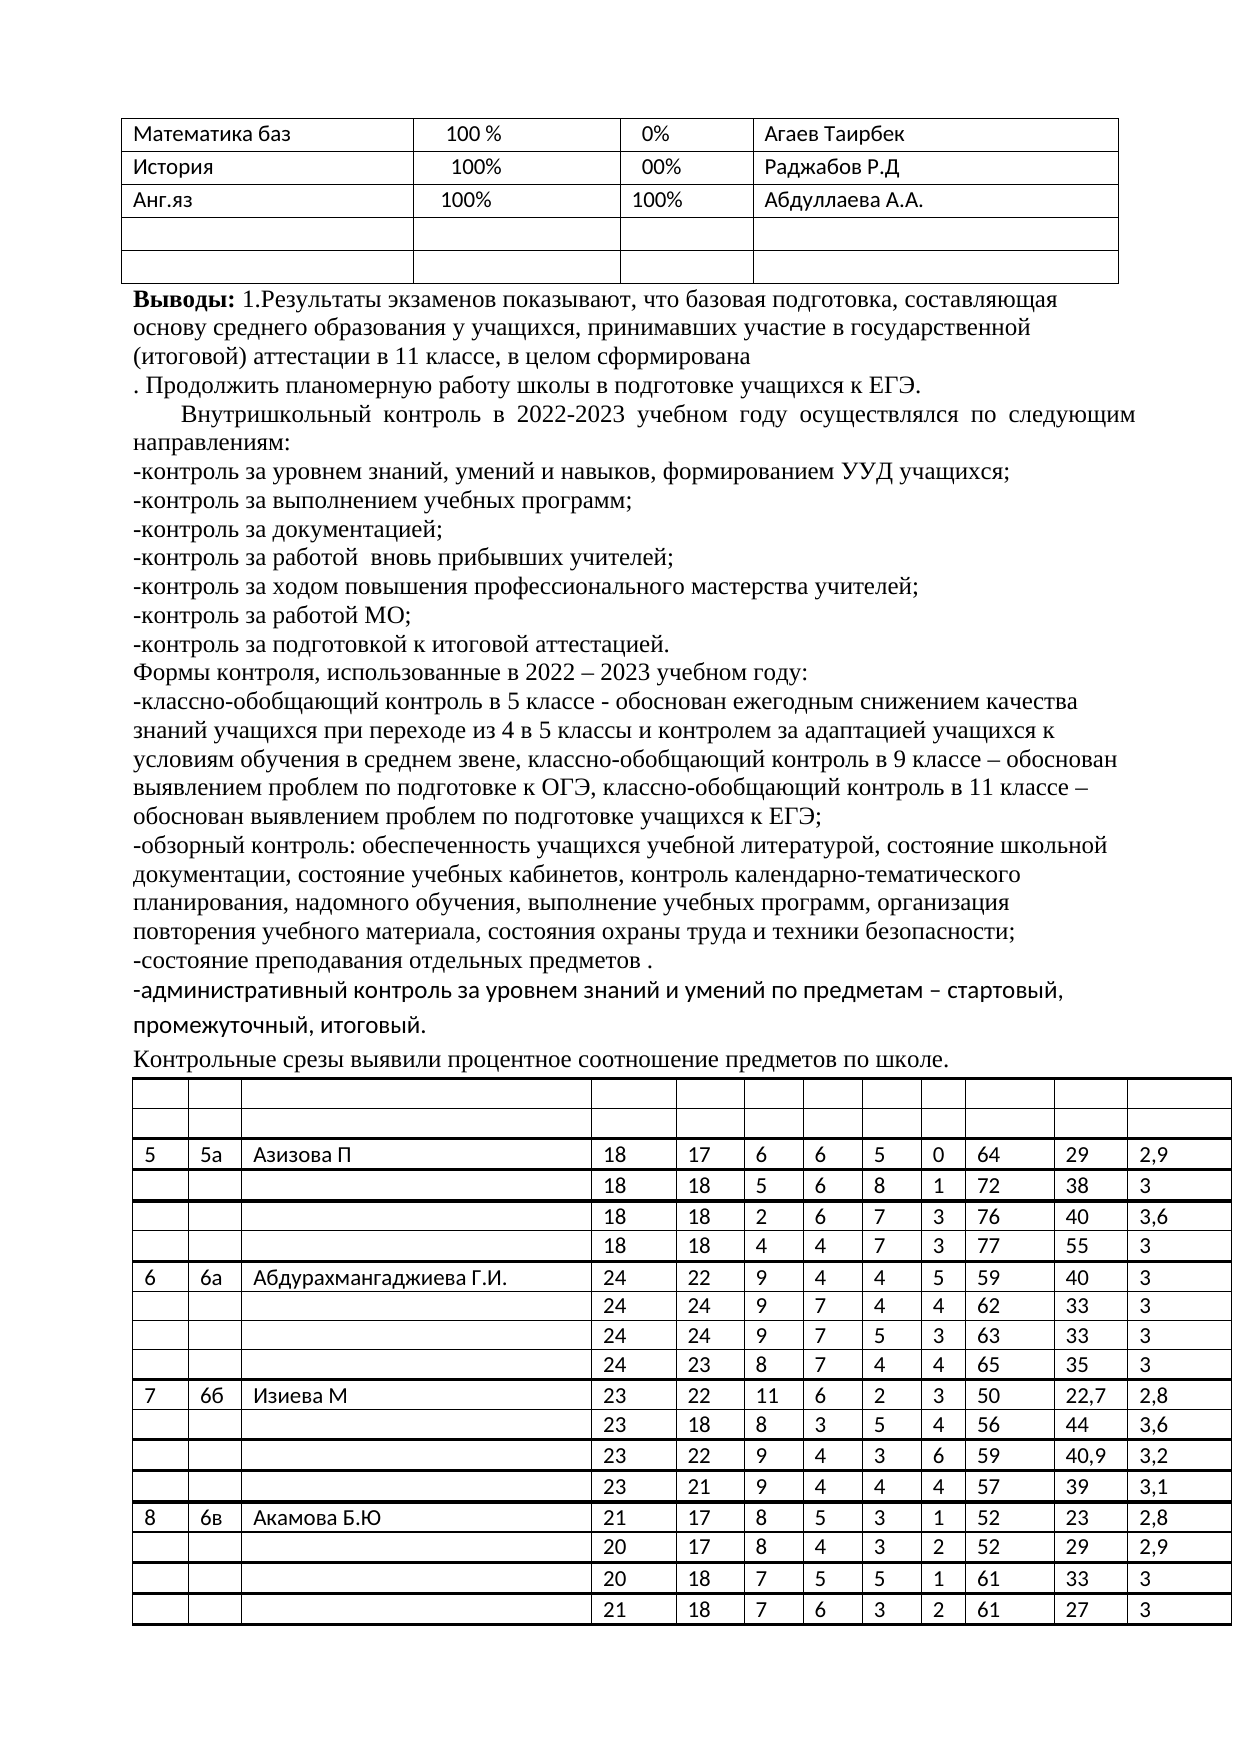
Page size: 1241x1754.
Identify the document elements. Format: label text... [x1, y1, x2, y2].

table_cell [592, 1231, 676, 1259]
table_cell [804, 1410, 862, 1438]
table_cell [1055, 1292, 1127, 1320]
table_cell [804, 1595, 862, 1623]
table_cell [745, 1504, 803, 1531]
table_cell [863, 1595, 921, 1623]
text -состояние преподавания отдельных предметов . [133, 945, 1137, 974]
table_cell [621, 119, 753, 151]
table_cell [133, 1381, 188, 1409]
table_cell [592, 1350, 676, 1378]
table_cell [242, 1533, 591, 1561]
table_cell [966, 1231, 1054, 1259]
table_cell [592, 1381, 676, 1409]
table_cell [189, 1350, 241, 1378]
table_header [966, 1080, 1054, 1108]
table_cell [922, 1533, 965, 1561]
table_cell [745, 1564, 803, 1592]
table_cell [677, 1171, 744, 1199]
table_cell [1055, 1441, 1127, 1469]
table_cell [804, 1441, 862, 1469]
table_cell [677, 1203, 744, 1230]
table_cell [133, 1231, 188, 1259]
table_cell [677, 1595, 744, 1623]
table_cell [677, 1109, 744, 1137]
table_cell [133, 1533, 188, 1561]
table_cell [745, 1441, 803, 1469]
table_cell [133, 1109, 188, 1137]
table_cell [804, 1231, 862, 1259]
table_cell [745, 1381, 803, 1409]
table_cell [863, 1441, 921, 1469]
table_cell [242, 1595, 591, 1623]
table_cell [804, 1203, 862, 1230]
text -контроль за уровнем знаний, умений и навыков, формированием УУД учащихся; [133, 456, 1137, 485]
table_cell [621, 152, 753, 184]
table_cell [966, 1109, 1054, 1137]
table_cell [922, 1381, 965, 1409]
text Внутришкольный контроль в 2022-2023 учебном году осуществлялся по следующим направлениям: [133, 399, 1137, 456]
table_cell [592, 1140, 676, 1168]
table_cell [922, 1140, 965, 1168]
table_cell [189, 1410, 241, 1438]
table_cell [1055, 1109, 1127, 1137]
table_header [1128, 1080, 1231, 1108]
text -контроль за документацией; [133, 514, 1137, 542]
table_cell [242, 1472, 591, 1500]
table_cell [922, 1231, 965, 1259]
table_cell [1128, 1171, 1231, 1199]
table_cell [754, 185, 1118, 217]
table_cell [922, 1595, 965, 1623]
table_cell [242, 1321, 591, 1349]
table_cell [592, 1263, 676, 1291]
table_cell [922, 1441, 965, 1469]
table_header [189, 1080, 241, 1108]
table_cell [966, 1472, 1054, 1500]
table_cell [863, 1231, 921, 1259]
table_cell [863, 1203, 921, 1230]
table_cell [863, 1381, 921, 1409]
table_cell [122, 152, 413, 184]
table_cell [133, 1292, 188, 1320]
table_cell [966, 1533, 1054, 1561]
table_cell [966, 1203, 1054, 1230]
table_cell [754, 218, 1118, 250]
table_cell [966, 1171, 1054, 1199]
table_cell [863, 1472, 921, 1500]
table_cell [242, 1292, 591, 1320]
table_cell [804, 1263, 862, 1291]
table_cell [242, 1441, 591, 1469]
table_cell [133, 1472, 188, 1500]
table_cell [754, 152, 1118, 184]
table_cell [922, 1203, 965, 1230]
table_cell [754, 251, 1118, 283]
text . Продолжить планомерную работу школы в подготовке учащихся к ЕГЭ. [133, 370, 1137, 399]
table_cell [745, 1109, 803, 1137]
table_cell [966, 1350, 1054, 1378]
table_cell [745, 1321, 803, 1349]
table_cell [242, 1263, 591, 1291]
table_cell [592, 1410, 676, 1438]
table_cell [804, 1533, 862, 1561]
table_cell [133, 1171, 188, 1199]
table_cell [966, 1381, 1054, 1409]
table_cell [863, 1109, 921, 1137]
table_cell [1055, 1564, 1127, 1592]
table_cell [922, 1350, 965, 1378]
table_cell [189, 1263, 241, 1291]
text -классно-обобщающий контроль в 5 классе - обоснован ежегодным снижением качества знаний учащихся при переходе из 4 в 5 классы и контролем за адаптацией учащихся к условиям обучения в среднем звене, классно-обобщающий контроль в 9 классе – обоснован выявлением проблем по подготовке к ОГЭ, классно-обобщающий контроль в 11 классе – обоснован выявлением проблем по подготовке учащихся к ЕГЭ; [133, 686, 1137, 830]
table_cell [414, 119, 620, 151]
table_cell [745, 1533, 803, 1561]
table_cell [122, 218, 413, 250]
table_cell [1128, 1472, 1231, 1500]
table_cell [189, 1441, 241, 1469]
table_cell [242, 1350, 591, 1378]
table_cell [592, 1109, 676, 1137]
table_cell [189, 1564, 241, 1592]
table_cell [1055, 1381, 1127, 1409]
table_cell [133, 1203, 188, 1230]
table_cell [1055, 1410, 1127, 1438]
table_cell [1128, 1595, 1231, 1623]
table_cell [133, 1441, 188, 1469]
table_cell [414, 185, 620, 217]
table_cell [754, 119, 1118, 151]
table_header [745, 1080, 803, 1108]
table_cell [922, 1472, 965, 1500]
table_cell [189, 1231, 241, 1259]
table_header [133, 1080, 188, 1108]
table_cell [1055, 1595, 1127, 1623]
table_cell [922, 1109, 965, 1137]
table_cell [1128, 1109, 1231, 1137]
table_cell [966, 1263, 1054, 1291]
text -административный контроль за уровнем знаний и умений по предметам – стартовый, промежуточный, итоговый. [133, 974, 1137, 1039]
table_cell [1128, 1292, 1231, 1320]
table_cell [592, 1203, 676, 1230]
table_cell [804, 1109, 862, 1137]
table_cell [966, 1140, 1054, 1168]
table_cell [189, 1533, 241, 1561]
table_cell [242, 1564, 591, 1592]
text Выводы: 1.Результаты экзаменов показывают, что базовая подготовка, составляющая основу среднего образования у учащихся, принимавших участие в государственной (итоговой) аттестации в 11 классе, в целом сформирована [133, 284, 1137, 370]
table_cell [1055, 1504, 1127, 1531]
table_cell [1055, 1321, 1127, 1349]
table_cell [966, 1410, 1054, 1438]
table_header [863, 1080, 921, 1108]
text -контроль за работой вновь прибывших учителей; [133, 542, 1137, 571]
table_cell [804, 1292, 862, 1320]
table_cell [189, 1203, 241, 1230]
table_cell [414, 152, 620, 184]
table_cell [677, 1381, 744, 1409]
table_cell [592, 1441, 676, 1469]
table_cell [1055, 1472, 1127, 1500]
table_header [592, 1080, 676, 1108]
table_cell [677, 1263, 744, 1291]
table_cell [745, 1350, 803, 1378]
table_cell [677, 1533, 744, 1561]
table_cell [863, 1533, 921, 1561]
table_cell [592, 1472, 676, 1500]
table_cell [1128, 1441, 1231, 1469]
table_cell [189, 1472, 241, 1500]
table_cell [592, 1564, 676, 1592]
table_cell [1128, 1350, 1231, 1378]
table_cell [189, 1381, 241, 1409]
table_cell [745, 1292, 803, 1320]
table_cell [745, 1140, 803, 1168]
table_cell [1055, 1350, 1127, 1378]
text -контроль за выполнением учебных программ; [133, 485, 1137, 514]
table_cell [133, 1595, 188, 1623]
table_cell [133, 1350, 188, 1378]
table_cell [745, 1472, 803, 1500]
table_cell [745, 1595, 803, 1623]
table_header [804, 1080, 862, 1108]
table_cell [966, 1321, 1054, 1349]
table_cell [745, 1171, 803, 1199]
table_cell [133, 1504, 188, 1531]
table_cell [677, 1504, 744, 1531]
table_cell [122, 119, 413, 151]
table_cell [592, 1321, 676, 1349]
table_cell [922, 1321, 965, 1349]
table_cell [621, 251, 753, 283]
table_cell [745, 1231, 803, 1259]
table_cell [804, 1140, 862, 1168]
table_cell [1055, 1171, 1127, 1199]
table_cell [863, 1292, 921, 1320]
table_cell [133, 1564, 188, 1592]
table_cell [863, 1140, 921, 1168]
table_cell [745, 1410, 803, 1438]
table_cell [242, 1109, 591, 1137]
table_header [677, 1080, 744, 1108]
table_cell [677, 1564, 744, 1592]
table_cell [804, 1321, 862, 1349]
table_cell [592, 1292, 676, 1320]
text -контроль за подготовкой к итоговой аттестацией. [133, 629, 1137, 657]
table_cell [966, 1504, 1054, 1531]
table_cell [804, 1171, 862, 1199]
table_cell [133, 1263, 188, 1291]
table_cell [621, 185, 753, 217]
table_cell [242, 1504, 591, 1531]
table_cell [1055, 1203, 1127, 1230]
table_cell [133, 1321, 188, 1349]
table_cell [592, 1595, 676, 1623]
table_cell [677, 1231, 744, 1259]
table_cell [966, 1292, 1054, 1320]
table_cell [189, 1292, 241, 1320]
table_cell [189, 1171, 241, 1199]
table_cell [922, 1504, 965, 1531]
text Контрольные срезы выявили процентное соотношение предметов по школе. [133, 1044, 1137, 1072]
text -контроль за работой МО; [133, 600, 1137, 629]
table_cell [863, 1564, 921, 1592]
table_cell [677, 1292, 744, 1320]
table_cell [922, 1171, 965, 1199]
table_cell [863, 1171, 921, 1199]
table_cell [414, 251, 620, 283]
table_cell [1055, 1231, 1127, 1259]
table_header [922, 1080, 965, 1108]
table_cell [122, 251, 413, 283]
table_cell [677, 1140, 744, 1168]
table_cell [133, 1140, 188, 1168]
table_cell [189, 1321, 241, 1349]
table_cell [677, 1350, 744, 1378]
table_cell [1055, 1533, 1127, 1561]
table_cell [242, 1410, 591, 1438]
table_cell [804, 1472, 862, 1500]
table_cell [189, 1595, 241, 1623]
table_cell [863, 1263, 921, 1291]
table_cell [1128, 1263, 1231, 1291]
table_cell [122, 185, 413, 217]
text -обзорный контроль: обеспеченность учащихся учебной литературой, состояние школьной документации, состояние учебных кабинетов, контроль календарно-тематического планирования, надомного обучения, выполнение учебных программ, организация повторения учебного материала, состояния охраны труда и техники безопасности; [133, 830, 1137, 945]
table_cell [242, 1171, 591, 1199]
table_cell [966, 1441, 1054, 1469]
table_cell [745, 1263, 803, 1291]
text Формы контроля, использованные в 2022 – 2023 учебном году: [133, 657, 1137, 686]
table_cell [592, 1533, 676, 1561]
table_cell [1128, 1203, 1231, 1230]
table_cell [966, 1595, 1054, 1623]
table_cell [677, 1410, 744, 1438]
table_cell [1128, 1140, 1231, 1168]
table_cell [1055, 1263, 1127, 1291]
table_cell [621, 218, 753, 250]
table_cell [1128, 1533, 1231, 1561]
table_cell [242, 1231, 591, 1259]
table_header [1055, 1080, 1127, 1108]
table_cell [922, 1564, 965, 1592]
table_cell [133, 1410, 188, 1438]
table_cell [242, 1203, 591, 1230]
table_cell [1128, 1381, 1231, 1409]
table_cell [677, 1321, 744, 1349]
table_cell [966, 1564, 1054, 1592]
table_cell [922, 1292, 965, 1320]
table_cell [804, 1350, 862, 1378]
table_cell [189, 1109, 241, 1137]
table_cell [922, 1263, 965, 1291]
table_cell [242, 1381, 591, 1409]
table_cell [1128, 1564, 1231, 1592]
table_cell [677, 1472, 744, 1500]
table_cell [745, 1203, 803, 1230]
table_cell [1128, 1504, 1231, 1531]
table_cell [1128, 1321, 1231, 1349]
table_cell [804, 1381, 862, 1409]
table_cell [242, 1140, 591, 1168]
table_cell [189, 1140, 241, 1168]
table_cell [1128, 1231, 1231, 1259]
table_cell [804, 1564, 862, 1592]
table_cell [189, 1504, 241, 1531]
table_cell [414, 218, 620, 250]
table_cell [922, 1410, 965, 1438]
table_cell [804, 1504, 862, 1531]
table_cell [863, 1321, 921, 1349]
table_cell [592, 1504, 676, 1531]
text -контроль за ходом повышения профессионального мастерства учителей; [133, 571, 1137, 600]
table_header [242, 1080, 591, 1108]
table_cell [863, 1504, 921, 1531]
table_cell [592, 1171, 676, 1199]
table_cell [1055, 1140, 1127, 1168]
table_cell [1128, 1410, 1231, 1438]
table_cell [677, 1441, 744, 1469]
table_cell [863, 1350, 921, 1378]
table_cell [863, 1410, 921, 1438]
